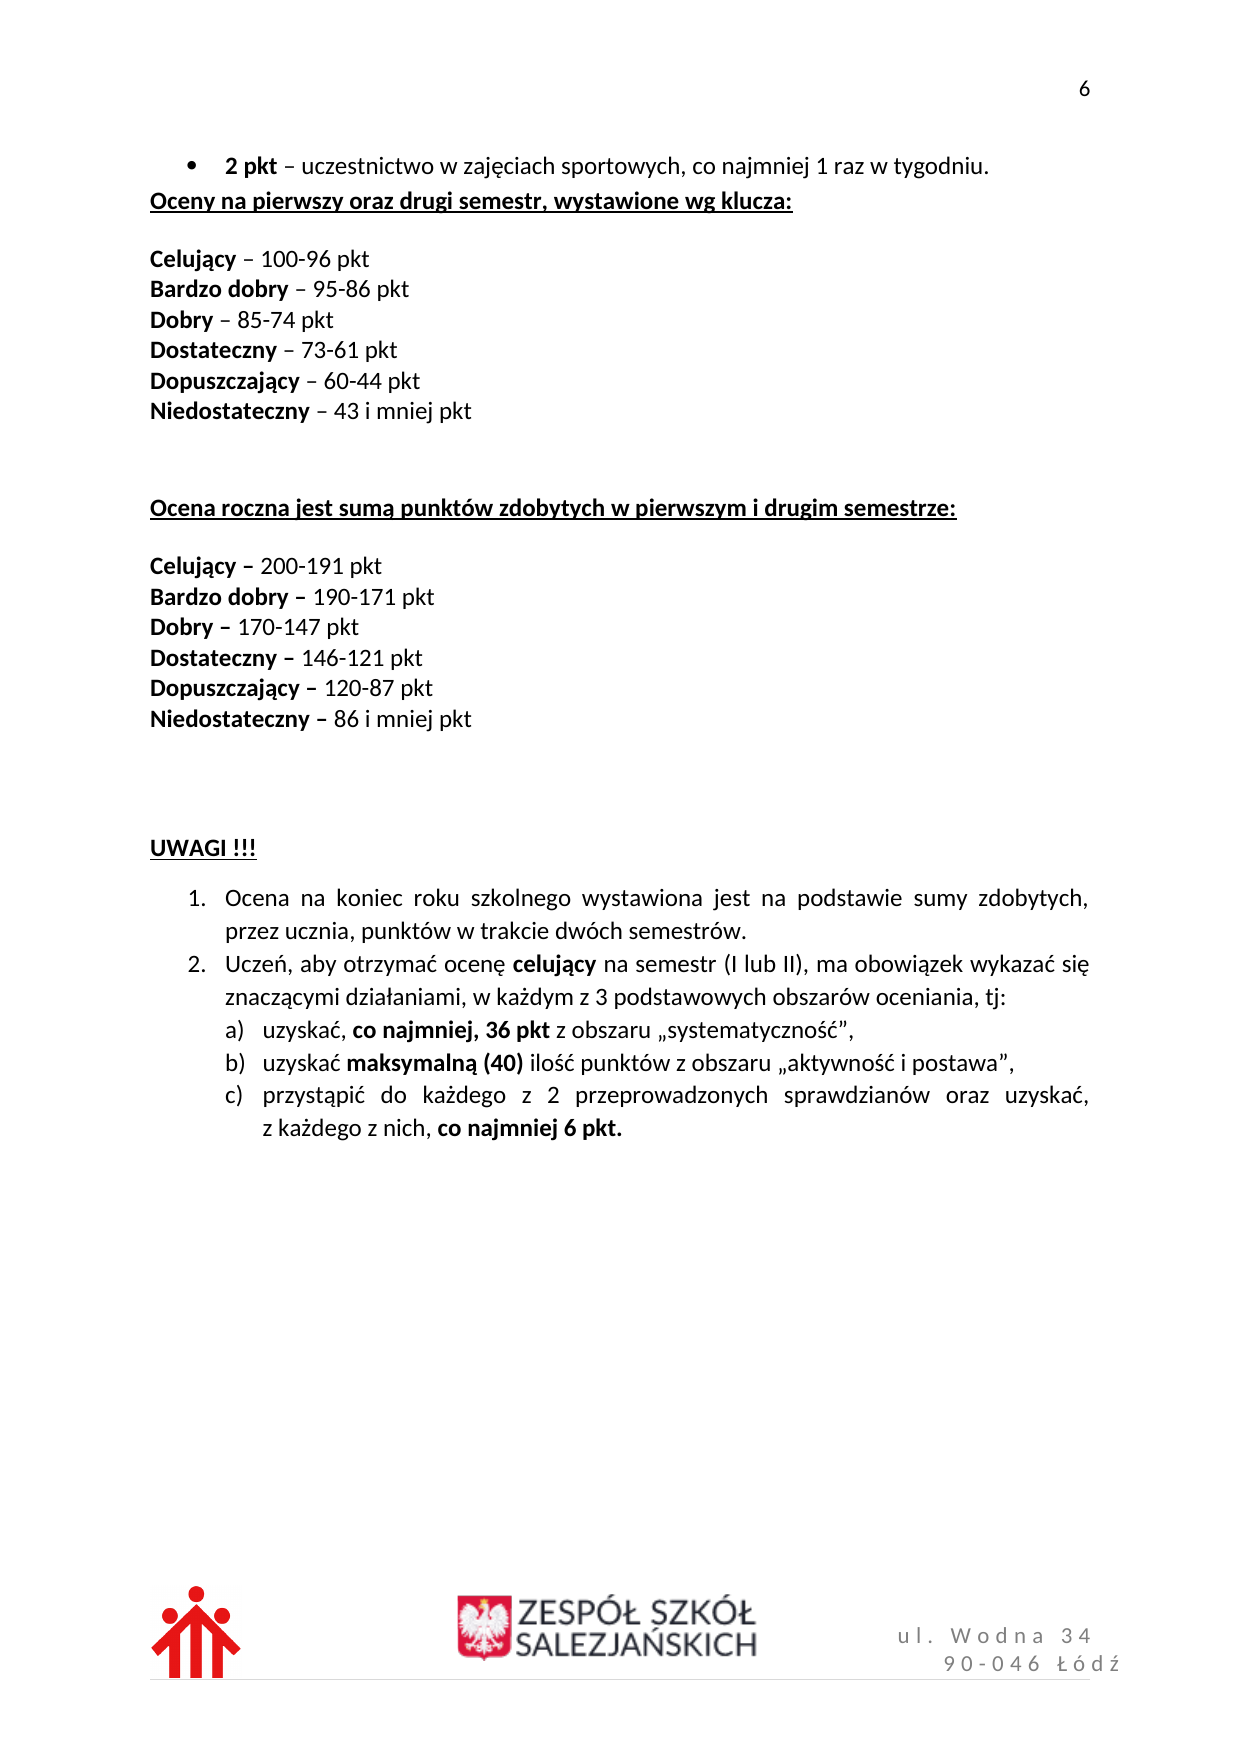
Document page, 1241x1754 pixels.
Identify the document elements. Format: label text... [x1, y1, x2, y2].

text Dobry – 85-74 pkt [150, 304, 1090, 334]
text Dopuszczający – 60-44 pkt [150, 365, 1090, 396]
list uzyskać, co najmniej, 36 pkt z obszaru „systematyczność”, [225, 1014, 1090, 1044]
text Niedostateczny – 43 i mniej pkt [150, 396, 1090, 426]
picture [150, 1585, 242, 1678]
text Dostateczny – 146-121 pkt [150, 642, 1090, 672]
text Dostateczny – 73-61 pkt [150, 334, 1090, 365]
list 2 pkt – uczestnictwo w zajęciach sportowych, co najmniej 1 raz w tygodniu. [187, 150, 1090, 181]
text Oceny na pierwszy oraz drugi semestr, wystawione wg klucza: [150, 185, 1090, 216]
text Ocena roczna jest sumą punktów zdobytych w pierwszym i drugim semestrze: [150, 492, 1090, 523]
list uzyskać maksymalną (40) ilość punktów z obszaru „aktywność i postawa”, [225, 1047, 1090, 1077]
text Dobry – 170-147 pkt [150, 611, 1090, 642]
list przystąpić do każdego z 2 przeprowadzonych sprawdzianów oraz uzyskać, z każdego z nich, co najmniej 6 pkt. [225, 1079, 1090, 1143]
list Uczeń, aby otrzymać ocenę celujący na semestr (I lub II), ma obowiązek wykazać się znaczącymi działaniami, w każdym z 3 podstawowych obszarów oceniania, tj: [187, 948, 1090, 1011]
text Bardzo dobry – 190-171 pkt [150, 581, 1090, 611]
list Ocena na koniec roku szkolnego wystawiona jest na podstawie sumy zdobytych, przez ucznia, punktów w trakcie dwóch semestrów. [187, 882, 1090, 946]
text Niedostateczny – 86 i mniej pkt [150, 703, 1090, 733]
text Bardzo dobry – 95-86 pkt [150, 273, 1090, 304]
text Celujący – 200-191 pkt [150, 550, 1090, 581]
text Dopuszczający – 120-87 pkt [150, 672, 1090, 703]
picture [457, 1593, 758, 1661]
text UWAGI !!! [150, 832, 1090, 863]
text Celujący – 100-96 pkt [150, 243, 1090, 273]
